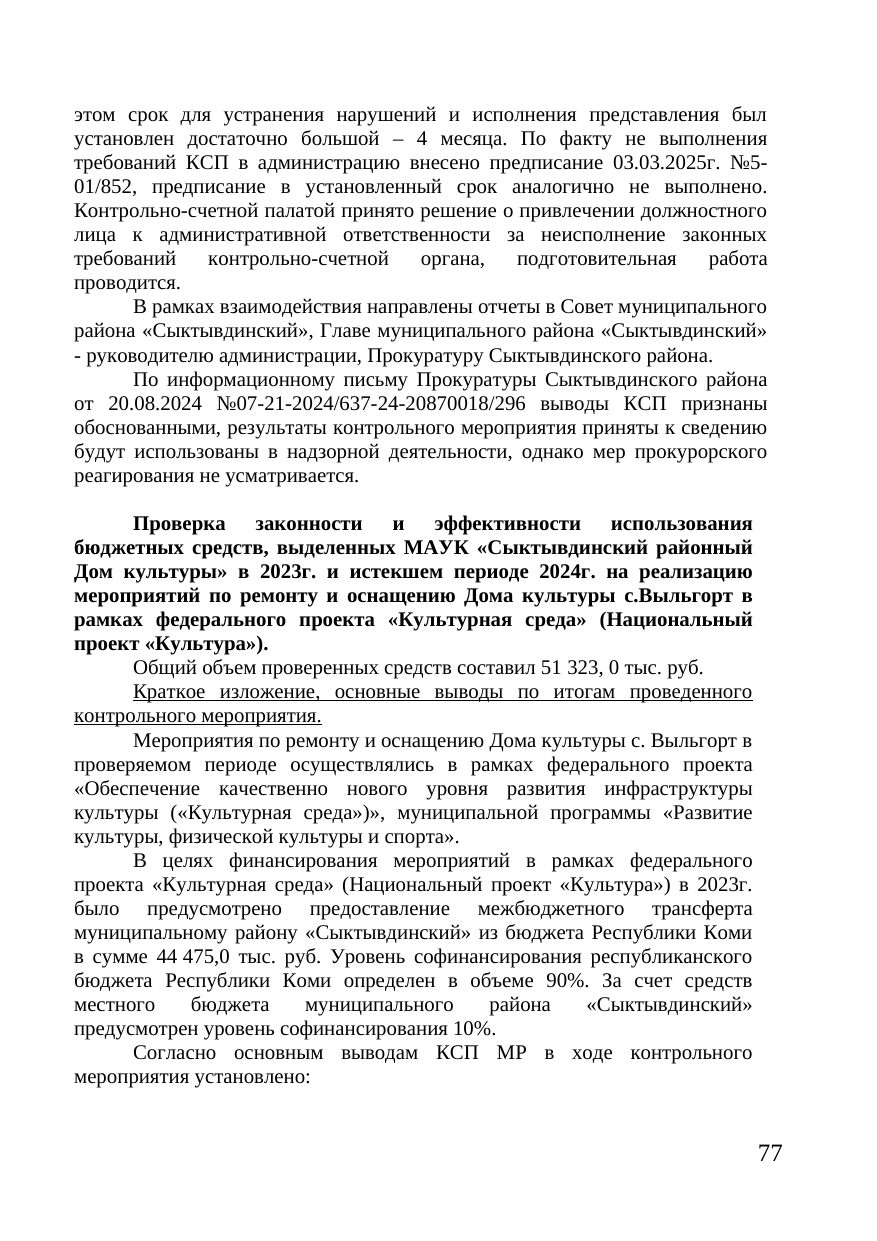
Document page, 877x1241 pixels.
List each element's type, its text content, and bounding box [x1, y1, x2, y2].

text Краткое изложение, основные выводы по итогам проведенного контрольного мероприятия. [74, 679, 753, 727]
text Проверка законности и эффективности использования бюджетных средств, выделенных МАУК «Сыктывдинский районный Дом культуры» в 2023г. и истекшем периоде 2024г. на реализацию мероприятий по ремонту и оснащению Дома культуры с.Выльгорт в рамках федерального проекта «Культурная среда» (Национальный проект «Культура»). [74, 511, 753, 655]
text Согласно основным выводам КСП МР в ходе контрольного мероприятия установлено: [74, 1040, 753, 1088]
text Общий объем проверенных средств составил 51 323, 0 тыс. руб. [74, 655, 753, 679]
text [74, 102, 768, 294]
text Мероприятия по ремонту и оснащению Дома культуры с. Выльгорт в проверяемом периоде осуществлялись в рамках федерального проекта «Обеспечение качественно нового уровня развития инфраструктуры культуры («Культурная среда»)», муниципальной программы «Развитие культуры, физической культуры и спорта». [74, 727, 753, 848]
text В целях финансирования мероприятий в рамках федерального проекта «Культурная среда» (Национальный проект «Культура») в 2023г. было предусмотрено предоставление межбюджетного трансферта муниципальному району «Сыктывдинский» из бюджета Республики Коми в сумме 44 475,0 тыс. руб. Уровень софинансирования республиканского бюджета Республики Коми определен в объеме 90%. За счет средств местного бюджета муниципального района «Сыктывдинский» предусмотрен уровень софинансирования 10%. [74, 848, 753, 1040]
text По информационному письму Прокуратуры Сыктывдинского района от 20.08.2024 №07-21-2024/637-24-20870018/296 выводы КСП признаны обоснованными, результаты контрольного мероприятия приняты к сведению будут использованы в надзорной деятельности, однако мер прокурорского реагирования не усматривается. [74, 367, 768, 487]
text В рамках взаимодействия направлены отчеты в Совет муниципального района «Сыктывдинский», Главе муниципального района «Сыктывдинский» - руководителю администрации, Прокуратуру Сыктывдинского района. [74, 294, 768, 367]
